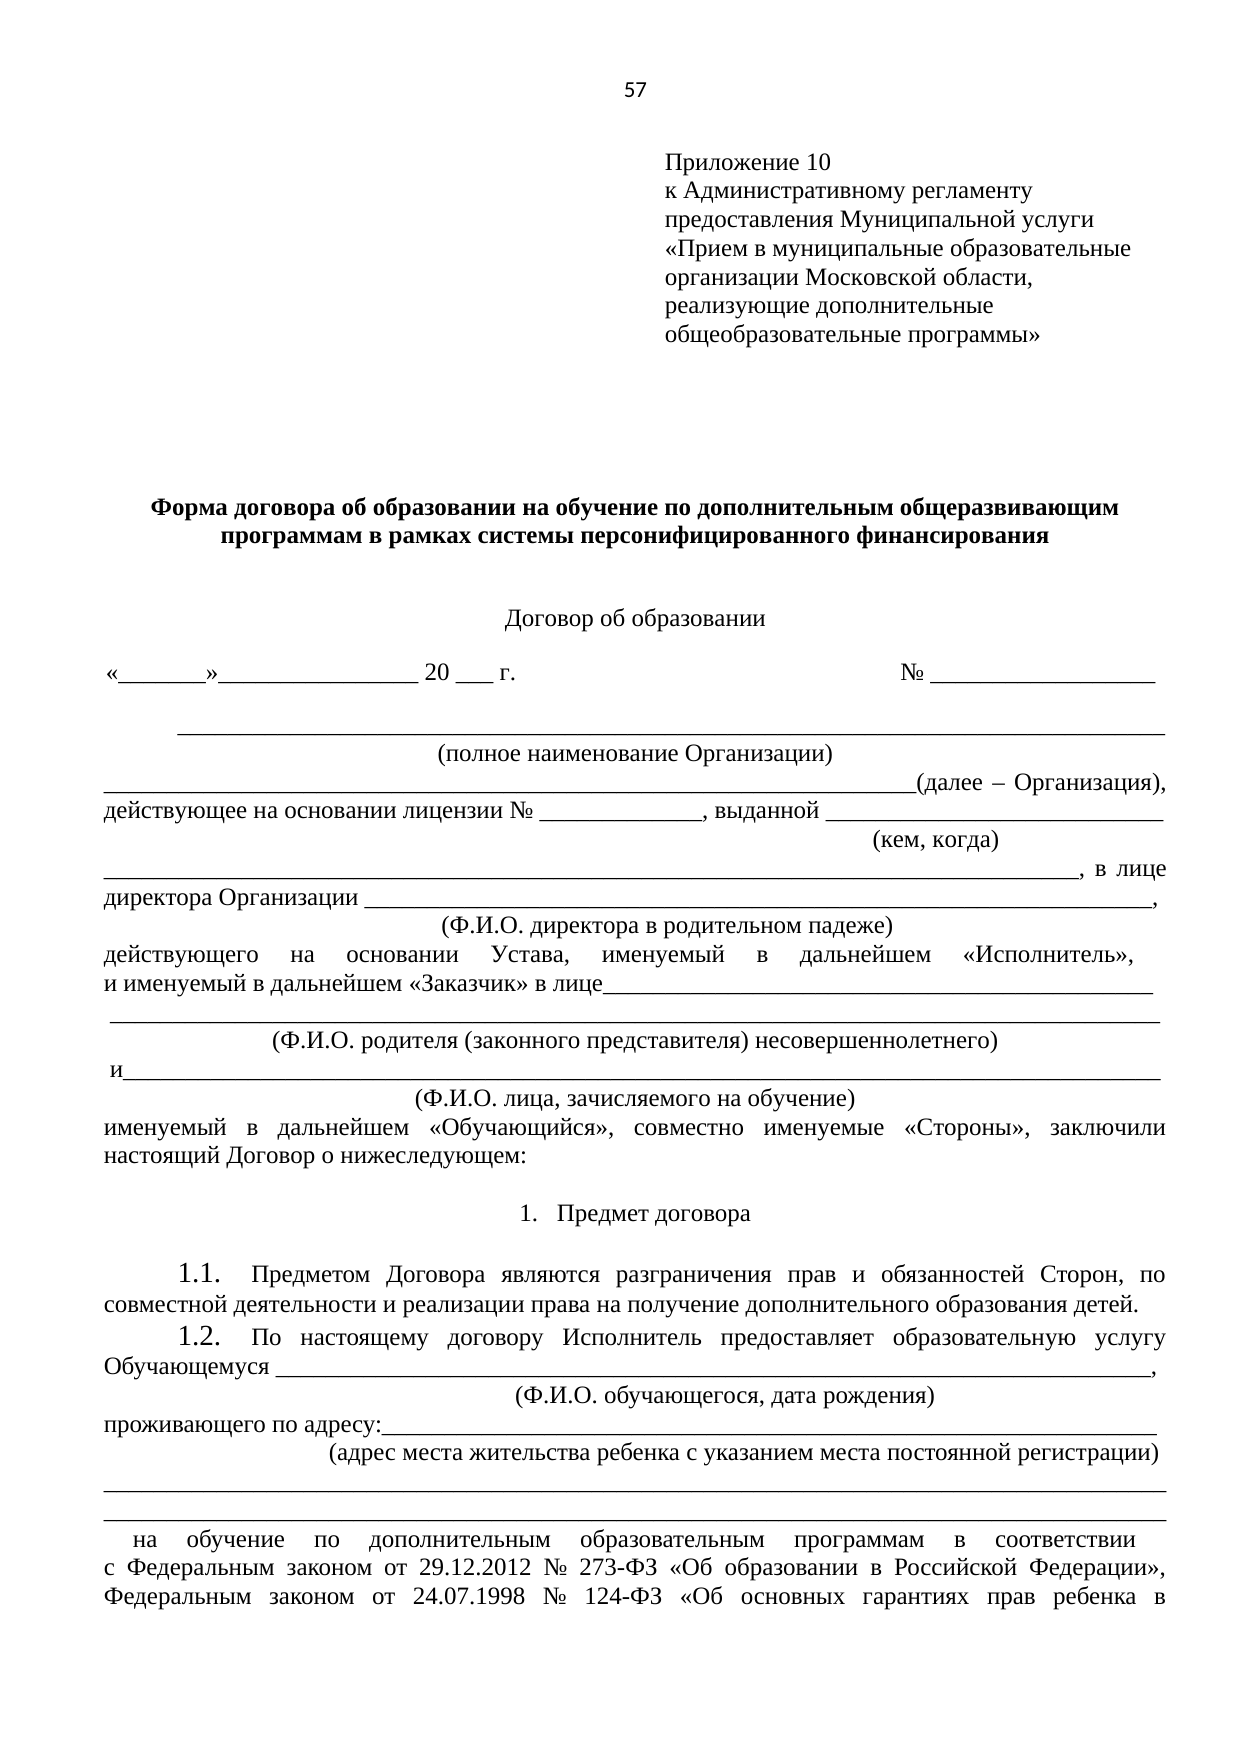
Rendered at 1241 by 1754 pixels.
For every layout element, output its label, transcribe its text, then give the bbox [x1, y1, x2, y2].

text Договор об образовании [103, 603, 1167, 632]
text (кем, когда) [103, 824, 1167, 853]
list Предметом Договора являются разграничения прав и обязанностей Сторон, по совместной деятельности и реализации права на получение дополнительного образования детей. [103, 1255, 1167, 1318]
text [103, 1524, 1167, 1610]
text Форма договора об образовании на обучение по дополнительным общеразвивающим программам в рамках системы персонифицированного финансирования [103, 492, 1167, 549]
list По настоящему договору Исполнитель предоставляет образовательную услугу Обучающемуся ______________________________________________________________________, [103, 1318, 1167, 1380]
text ____________________________________________________________________________________ (Ф.И.О. родителя (законного представителя) несовершеннолетнего) [103, 997, 1167, 1054]
text _____________________________________________________________________________________ [103, 1495, 1167, 1524]
text _______________________________________________________________________________ [103, 709, 1167, 738]
text (Ф.И.О. обучающегося, дата рождения) [177, 1380, 1167, 1409]
text к Административному регламенту предоставления Муниципальной услуги [664, 176, 1167, 233]
text (Ф.И.О. директора в родительном падеже) [103, 910, 1167, 939]
text _________________________________________________________________(далее ‒ Организация), действующее на основании лицензии № _____________, выданной ___________________________ [103, 767, 1167, 824]
text (адрес места жительства ребенка с указанием места постоянной регистрации) [103, 1437, 1167, 1466]
text (полное наименование Организации) [103, 738, 1167, 767]
list Предмет договора [103, 1198, 1167, 1227]
text именуемый в дальнейшем «Обучающийся», совместно именуемые «Стороны», заключили настоящий Договор о нижеследующем: [103, 1112, 1167, 1169]
table_header «_______»________________ 20 ___ г. [94, 657, 621, 709]
table_header № __________________ [621, 657, 1167, 709]
text действующего на основании Устава, именуемый в дальнейшем «Исполнитель», и именуемый в дальнейшем «Заказчик» в лице____________________________________________ [103, 939, 1167, 997]
text «Прием в муниципальные образовательные организации Московской области, реализующие дополнительные общеобразовательные программы» [664, 233, 1167, 348]
text _____________________________________________________________________________________ [103, 1466, 1167, 1495]
text ______________________________________________________________________________, в лице директора Организации _______________________________________________________________, [103, 853, 1167, 910]
text проживающего по адресу:______________________________________________________________ [103, 1409, 1167, 1437]
text Приложение 10 [664, 147, 1167, 176]
text и___________________________________________________________________________________ (Ф.И.О. лица, зачисляемого на обучение) [103, 1054, 1167, 1112]
